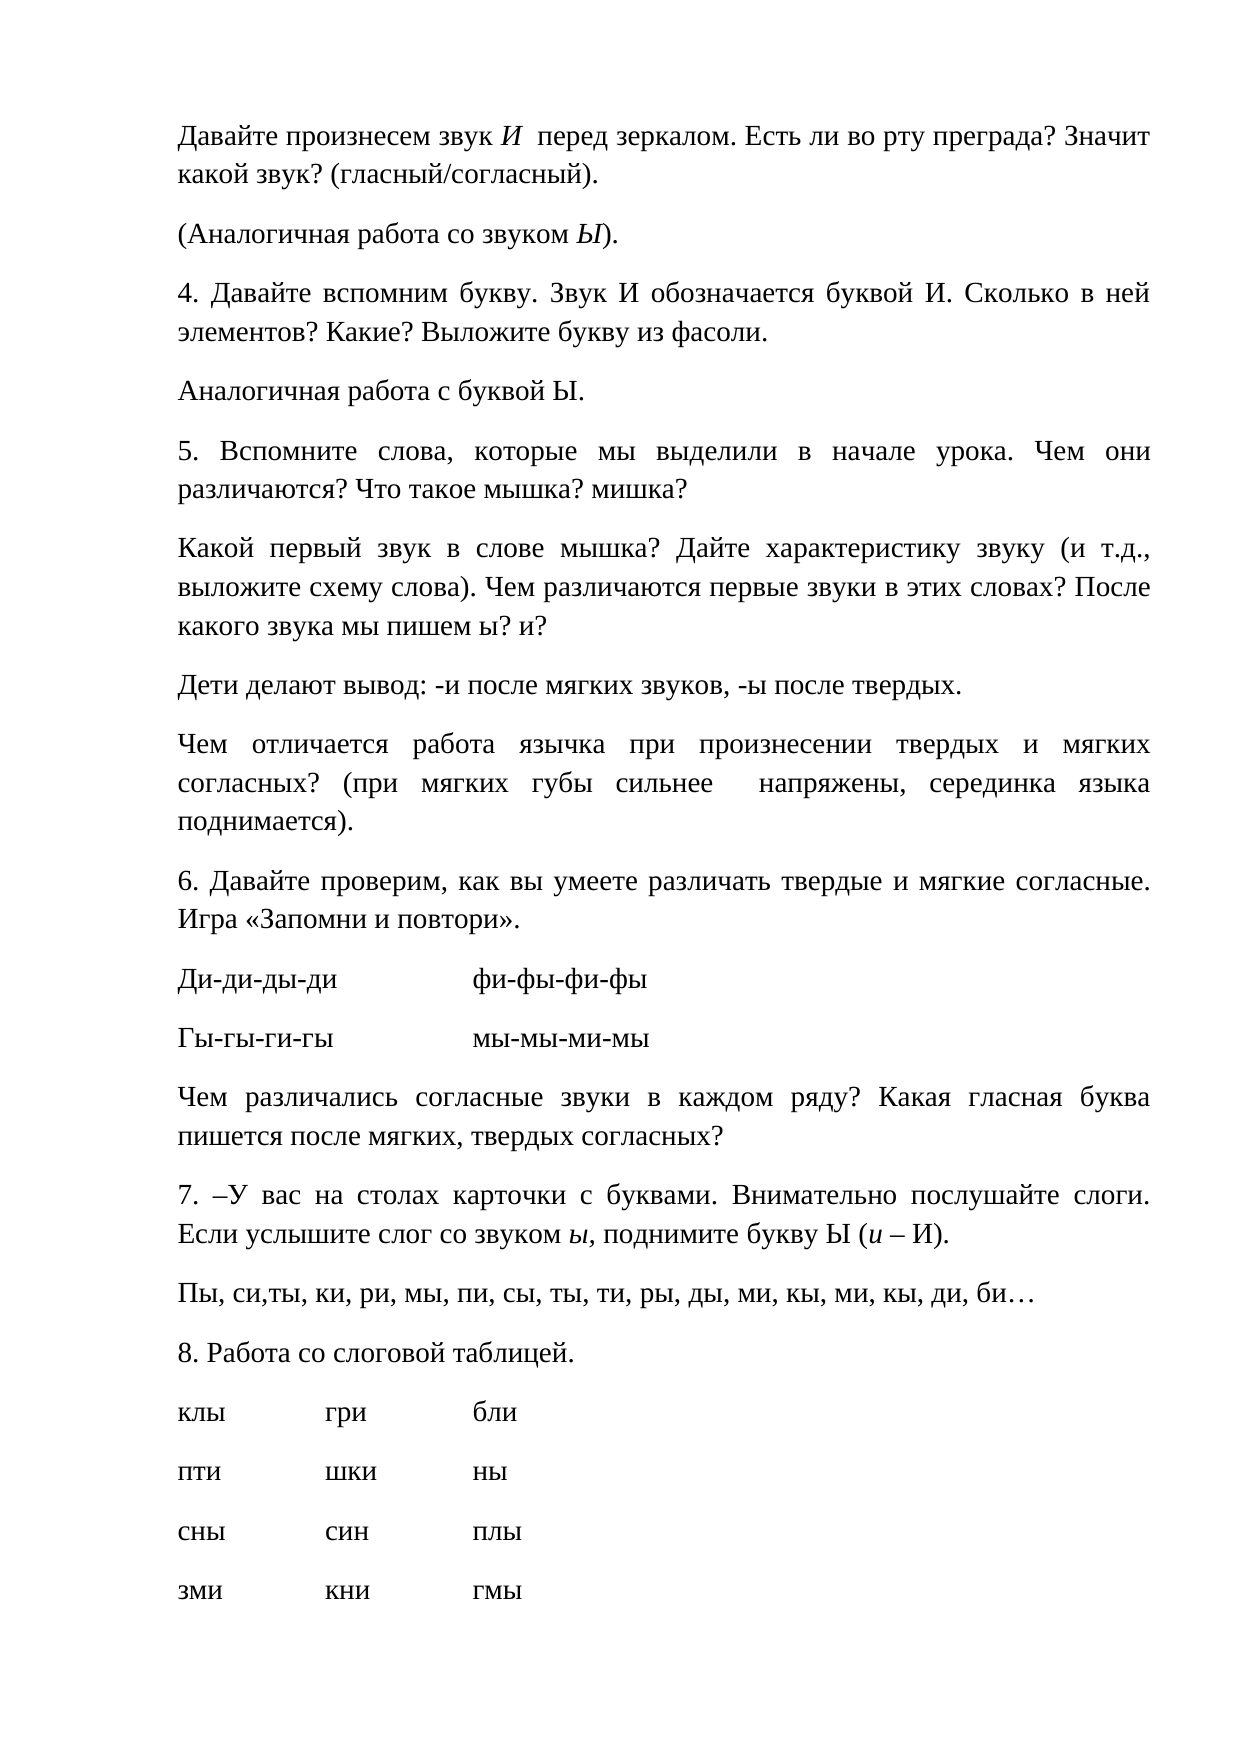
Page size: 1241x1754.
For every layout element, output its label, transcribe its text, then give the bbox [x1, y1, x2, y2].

text 5. Вспомните слова, которые мы выделили в начале урока. Чем они различаются? Что такое мышка? мишка? [177, 433, 1152, 505]
text 7. –У вас на столах карточки с буквами. Внимательно послушайте слоги. Если услышите слог со звуком ы, поднимите букву Ы (и – И). [177, 1177, 1152, 1249]
text пти шки ны [177, 1453, 1152, 1487]
text Чем отличается работа язычка при произнесении твердых и мягких согласных? (при мягких губы сильнее напряжены, серединка языка поднимается). [177, 726, 1152, 837]
text Гы-гы-ги-гы мы-мы-ми-мы [177, 1020, 1152, 1054]
text 6. Давайте проверим, как вы умеете различать твердые и мягкие согласные. Игра «Запомни и повтори». [177, 863, 1152, 935]
text Ди-ди-ды-ди фи-фы-фи-фы [177, 961, 1152, 994]
text зми кни гмы [177, 1572, 1152, 1606]
text Пы, си,ты, ки, ри, мы, пи, сы, ты, ти, ры, ды, ми, кы, ми, кы, ди, би… [177, 1275, 1152, 1309]
text Аналогичная работа с буквой Ы. [177, 373, 1152, 407]
text Давайте произнесем звук И перед зеркалом. Есть ли во рту преграда? Значит какой звук? (гласный/согласный). [177, 118, 1152, 190]
text Какой первый звук в слове мышка? Дайте характеристику звуку (и т.д., выложите схему слова). Чем различаются первые звуки в этих словах? После какого звука мы пишем ы? и? [177, 531, 1152, 641]
text 4. Давайте вспомним букву. Звук И обозначается буквой И. Сколько в ней элементов? Какие? Выложите букву из фасоли. [177, 275, 1152, 347]
text Чем различались согласные звуки в каждом ряду? Какая гласная буква пишется после мягких, твердых согласных? [177, 1079, 1152, 1152]
text клы гри бли [177, 1394, 1152, 1428]
text сны син плы [177, 1513, 1152, 1546]
text Дети делают вывод: -и после мягких звуков, -ы после твердых. [177, 667, 1152, 701]
text 8. Работа со слоговой таблицей. [177, 1335, 1152, 1368]
text (Аналогичная работа со звуком Ы). [177, 216, 1152, 249]
